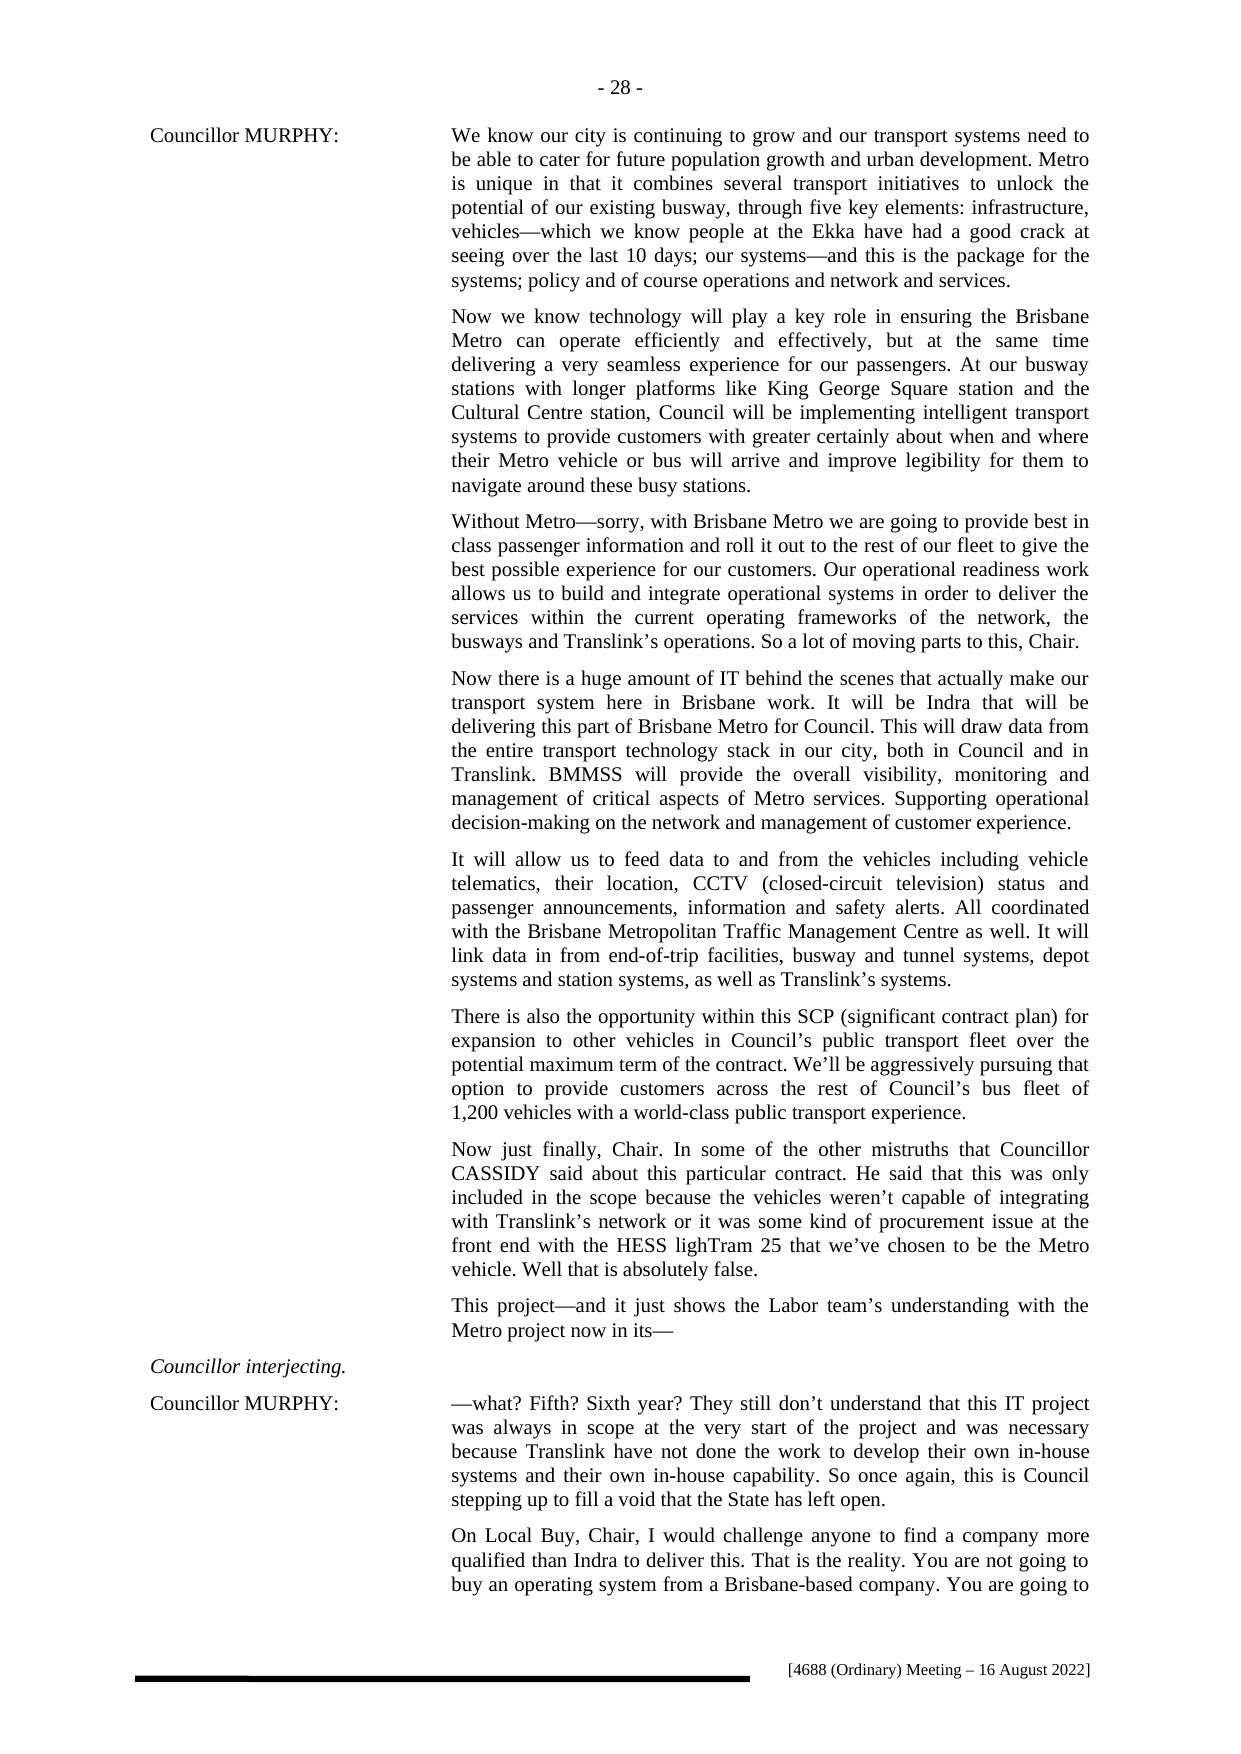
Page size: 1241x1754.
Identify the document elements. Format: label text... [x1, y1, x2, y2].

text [150, 1523, 1090, 1596]
text Councillor MURPHY: —what? Fifth? Sixth year? They still don’t understand that this IT project was always in scope at the very start of the project and was necessary because Translink have not done the work to develop their own in-house systems and their own in-house capability. So once again, this is Council stepping up to fill a void that the State has left open. [150, 1391, 1090, 1511]
text Councillor MURPHY: We know our city is continuing to grow and our transport systems need to be able to cater for future population growth and urban development. Metro is unique in that it combines several transport initiatives to unlock the potential of our existing busway, through five key elements: infrastructure, vehicles—which we know people at the Ekka have had a good crack at seeing over the last 10 days; our systems—and this is the package for the systems; policy and of course operations and network and services. [150, 123, 1090, 292]
text There is also the opportunity within this SCP (significant contract plan) for expansion to other vehicles in Council’s public transport fleet over the potential maximum term of the contract. We’ll be aggressively pursuing that option to provide customers across the rest of Council’s bus fleet of 1,200 vehicles with a world-class public transport experience. [150, 1004, 1090, 1124]
text This project—and it just shows the Labor team’s understanding with the Metro project now in its— [150, 1293, 1090, 1342]
text Now there is a huge amount of IT behind the scenes that actually make our transport system here in Brisbane work. It will be Indra that will be delivering this part of Brisbane Metro for Council. This will draw data from the entire transport technology stack in our city, both in Council and in Translink. BMMSS will provide the overall visibility, monitoring and management of critical aspects of Metro services. Supporting operational decision-making on the network and management of customer experience. [150, 666, 1090, 834]
text Now just finally, Chair. In some of the other mistruths that Councillor CASSIDY said about this particular contract. He said that this was only included in the scope because the vehicles weren’t capable of integrating with Translink’s network or it was some kind of procurement issue at the front end with the HESS lighTram 25 that we’ve chosen to be the Metro vehicle. Well that is absolutely false. [150, 1137, 1090, 1281]
text Without Metro—sorry, with Brisbane Metro we are going to provide best in class passenger information and roll it out to the rest of our fleet to give the best possible experience for our customers. Our operational readiness work allows us to build and integrate operational systems in order to deliver the services within the current operating frameworks of the network, the busways and Translink’s operations. So a lot of moving parts to this, Chair. [150, 509, 1090, 653]
text It will allow us to feed data to and from the vehicles including vehicle telematics, their location, CCTV (closed-circuit television) status and passenger announcements, information and safety alerts. All coordinated with the Brisbane Metropolitan Traffic Management Centre as well. It will link data in from end-of-trip facilities, busway and tunnel systems, depot systems and station systems, as well as Translink’s systems. [150, 847, 1090, 991]
text Councillor interjecting. [150, 1354, 1090, 1378]
text Now we know technology will play a key role in ensuring the Brisbane Metro can operate efficiently and effectively, but at the same time delivering a very seamless experience for our passengers. At our busway stations with longer platforms like King George Square station and the Cultural Centre station, Council will be implementing intelligent transport systems to provide customers with greater certainly about when and where their Metro vehicle or bus will arrive and improve legibility for them to navigate around these busy stations. [150, 304, 1090, 497]
